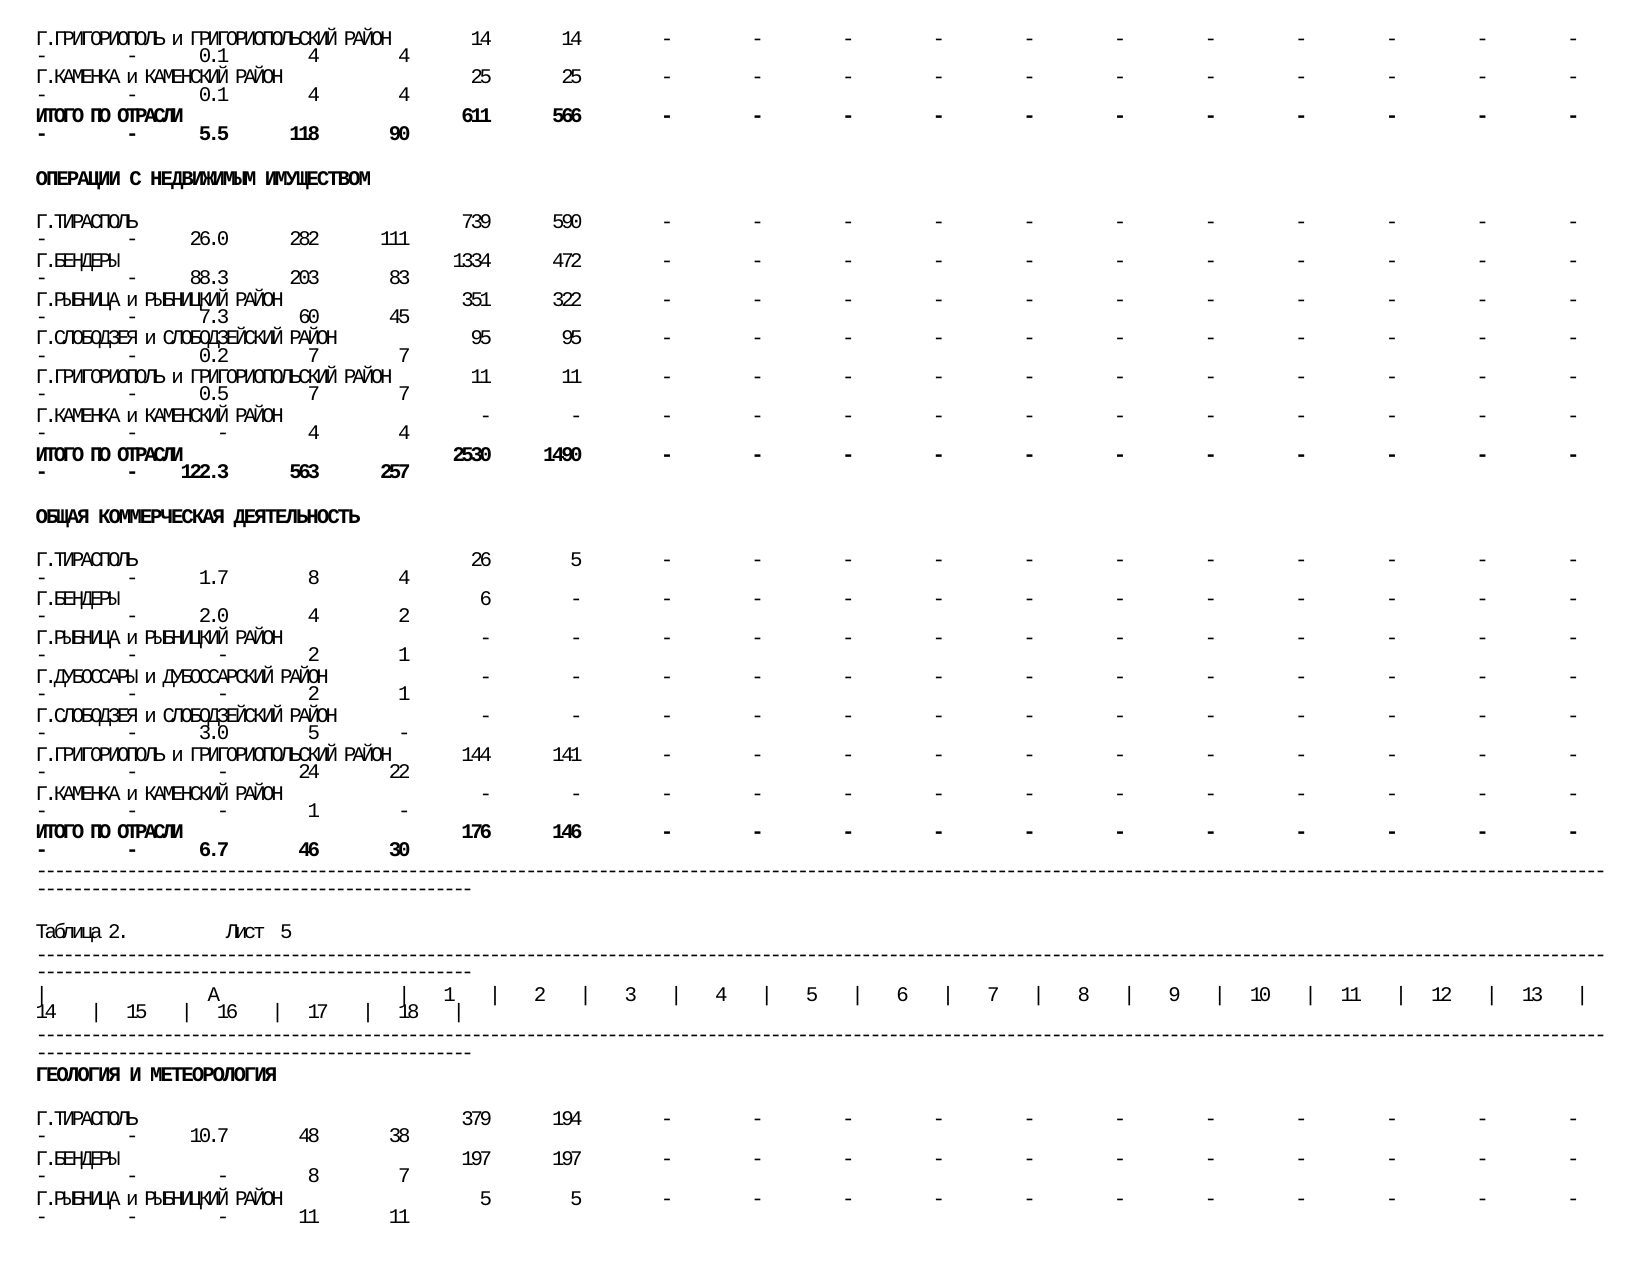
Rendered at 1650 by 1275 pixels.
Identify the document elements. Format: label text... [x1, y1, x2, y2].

text ГЕОЛОГИЯ И МЕТЕОРОЛОГИЯ [35, 1065, 1614, 1085]
text ОБЩАЯ КОММЕРЧЕСКАЯ ДЕЯТЕЛЬНОСТЬ [35, 508, 1614, 528]
text ИТОГО ПО ОТРАСЛИ 176 146 - - - - - - - - - - - - - 6.7 46 30 [35, 823, 1614, 862]
text Г.ДУБОССАРЫ и ДУБОССАРСКИЙ РАЙОH - - - - - - - - - - - - - - - - 2 1 [35, 668, 1614, 707]
text ИТОГО ПО ОТРАСЛИ 2530 1490 - - - - - - - - - - - - - 122.3 563 257 [35, 446, 1614, 485]
text Г.КАМЕHКА и КАМЕHСКИЙ РАЙОH - - - - - - - - - - - - - - - - 4 4 [35, 407, 1614, 446]
text Г.ТИРАСПОЛЬ 739 590 - - - - - - - - - - - - - 26.0 282 111 [35, 213, 1614, 252]
text Г.КАМЕHКА и КАМЕHСКИЙ РАЙОH 25 25 - - - - - - - - - - - - - 0.1 4 4 [35, 68, 1614, 107]
text Г.РЫБHИЦА и РЫБHИЦКИЙ РАЙОH 351 322 - - - - - - - - - - - - - 7.3 60 45 [35, 291, 1614, 329]
text Г.БЕHДЕРЫ 197 197 - - - - - - - - - - - - - - 8 7 [35, 1149, 1614, 1189]
text | А | 1 | 2 | 3 | 4 | 5 | 6 | 7 | 8 | 9 | 10 | 11 | 12 | 13 | 14 | 15 | 16 | 17 | 18 | [35, 985, 1614, 1025]
text Г.ГРИГОРИОПОЛЬ и ГРИГОРИОПОЛЬСКИЙ РАЙОH 144 141 - - - - - - - - - - - - - - 24 22 [35, 746, 1614, 784]
text ИТОГО ПО ОТРАСЛИ 611 566 - - - - - - - - - - - - - 5.5 118 90 [35, 107, 1614, 146]
text Г.БЕHДЕРЫ 1334 472 - - - - - - - - - - - - - 88.3 203 83 [35, 252, 1614, 291]
text Г.ТИРАСПОЛЬ 26 5 - - - - - - - - - - - - - 1.7 8 4 [35, 551, 1614, 590]
text Г.РЫБHИЦА и РЫБHИЦКИЙ РАЙОH 5 5 - - - - - - - - - - - - - - 11 11 [35, 1189, 1614, 1229]
text ----------------------------------------------------------------------------------------------------------------------------------------------------------------------------------------------------------------------------- [35, 862, 1614, 901]
text Г.ГРИГОРИОПОЛЬ и ГРИГОРИОПОЛЬСКИЙ РАЙОH 14 14 - - - - - - - - - - - - - 0.1 4 4 [35, 29, 1614, 68]
text Г.ТИРАСПОЛЬ 379 194 - - - - - - - - - - - - - 10.7 48 38 [35, 1109, 1614, 1149]
text Г.СЛОБОДЗЕЯ и СЛОБОДЗЕЙСКИЙ РАЙОH 95 95 - - - - - - - - - - - - - 0.2 7 7 [35, 329, 1614, 368]
text Г.КАМЕHКА и КАМЕHСКИЙ РАЙОH - - - - - - - - - - - - - - - - 1 - [35, 784, 1614, 823]
text ОПЕРАЦИИ С HЕДВИЖИМЫМ ИМУЩЕСТВОМ [35, 170, 1614, 189]
text Г.СЛОБОДЗЕЯ и СЛОБОДЗЕЙСКИЙ РАЙОH - - - - - - - - - - - - - - - 3.0 5 - [35, 707, 1614, 746]
text ----------------------------------------------------------------------------------------------------------------------------------------------------------------------------------------------------------------------------- [35, 1025, 1614, 1065]
text ----------------------------------------------------------------------------------------------------------------------------------------------------------------------------------------------------------------------------- [35, 945, 1614, 985]
text Г.ГРИГОРИОПОЛЬ и ГРИГОРИОПОЛЬСКИЙ РАЙОH 11 11 - - - - - - - - - - - - - 0.5 7 7 [35, 368, 1614, 407]
text Г.БЕHДЕРЫ 6 - - - - - - - - - - - - - - 2.0 4 2 [35, 590, 1614, 629]
text Г.РЫБHИЦА и РЫБHИЦКИЙ РАЙОH - - - - - - - - - - - - - - - - 2 1 [35, 629, 1614, 668]
text Таблица 2. Лист 5 [35, 901, 1614, 945]
